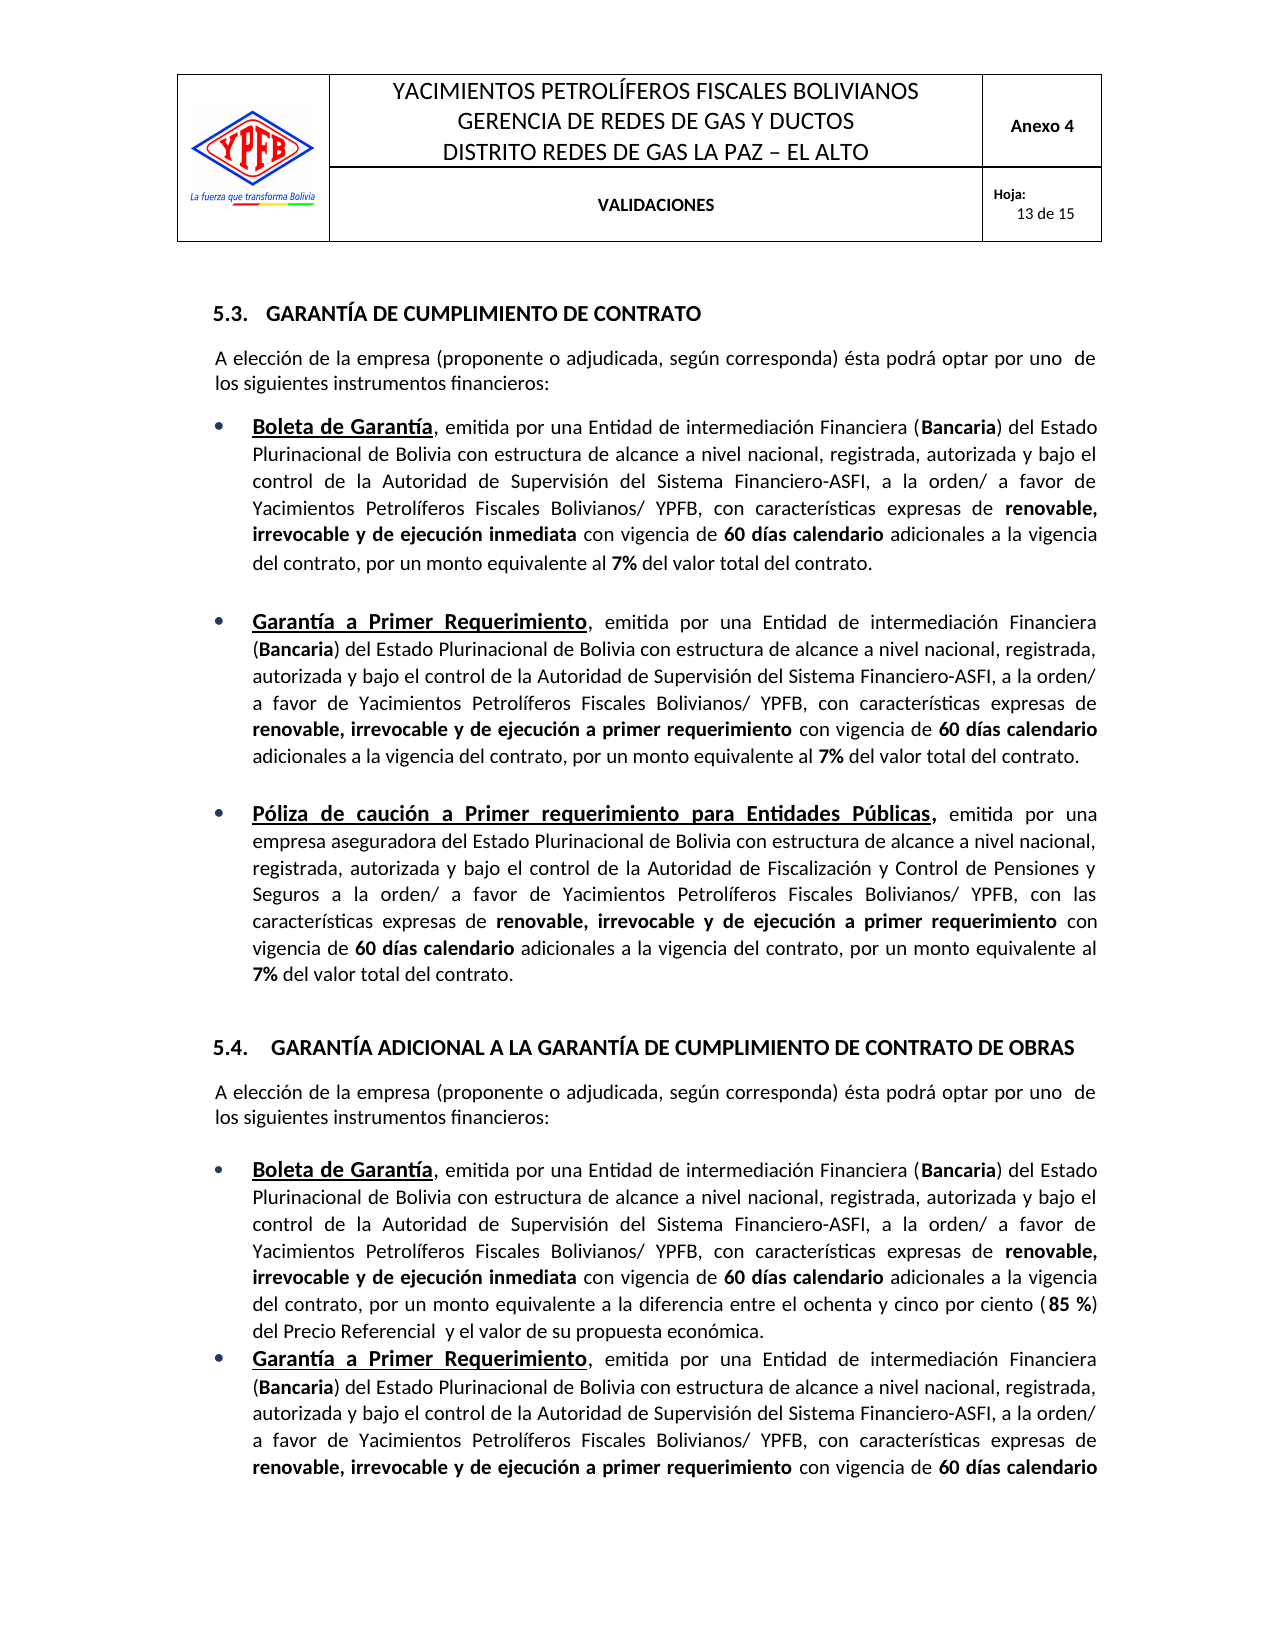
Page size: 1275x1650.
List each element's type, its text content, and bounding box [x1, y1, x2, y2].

text A elección de la empresa (proponente o adjudicada, según corresponda) ésta podrá optar por uno de los siguientes instrumentos financieros: [215, 345, 1098, 396]
list Boleta de Garantía, emitida por una Entidad de intermediación Financiera (Bancaria) del Estado Plurinacional de Bolivia con estructura de alcance a nivel nacional, registrada, autorizada y bajo el control de la Autoridad de Supervisión del Sistema Financiero-ASFI, a la orden/ a favor de Yacimientos Petrolíferos Fiscales Bolivianos/ YPFB, con características expresas de renovable, irrevocable y de ejecución inmediata con vigencia de 60 días calendario adicionales a la vigencia del contrato, por un monto equivalente a la diferencia entre el ochenta y cinco por ciento (85 %) del Precio Referencial y el valor de su propuesta económica. [215, 1155, 1098, 1343]
list GARANTÍA ADICIONAL A LA GARANTÍA DE CUMPLIMIENTO DE CONTRATO DE OBRAS [213, 1033, 1098, 1061]
list Boleta de Garantía, emitida por una Entidad de intermediación Financiera (Bancaria) del Estado Plurinacional de Bolivia con estructura de alcance a nivel nacional, registrada, autorizada y bajo el control de la Autoridad de Supervisión del Sistema Financiero-ASFI, a la orden/ a favor de Yacimientos Petrolíferos Fiscales Bolivianos/ YPFB, con características expresas de renovable, irrevocable y de ejecución inmediata con vigencia de 60 días calendario adicionales a la vigencia del contrato, por un monto equivalente al 7% del valor total del contrato. [215, 412, 1098, 576]
list GARANTÍA DE CUMPLIMIENTO DE CONTRATO [213, 299, 1098, 327]
list Póliza de caución a Primer requerimiento para Entidades Públicas, emitida por una empresa aseguradora del Estado Plurinacional de Bolivia con estructura de alcance a nivel nacional, registrada, autorizada y bajo el control de la Autoridad de Fiscalización y Control de Pensiones y Seguros a la orden/ a favor de Yacimientos Petrolíferos Fiscales Bolivianos/ YPFB, con las características expresas de renovable, irrevocable y de ejecución a primer requerimiento con vigencia de 60 días calendario adicionales a la vigencia del contrato, por un monto equivalente al 7% del valor total del contrato. [215, 799, 1098, 987]
text A elección de la empresa (proponente o adjudicada, según corresponda) ésta podrá optar por uno de los siguientes instrumentos financieros: [215, 1079, 1098, 1130]
list Garantía a Primer Requerimiento, emitida por una Entidad de intermediación Financiera (Bancaria) del Estado Plurinacional de Bolivia con estructura de alcance a nivel nacional, registrada, autorizada y bajo el control de la Autoridad de Supervisión del Sistema Financiero-ASFI, a la orden/ a favor de Yacimientos Petrolíferos Fiscales Bolivianos/ YPFB, con características expresas de renovable, irrevocable y de ejecución a primer requerimiento con vigencia de 60 días calendario adicionales a la vigencia del contrato, por un monto equivalente al 7% del valor total del contrato. [215, 607, 1098, 768]
picture [188, 105, 316, 211]
